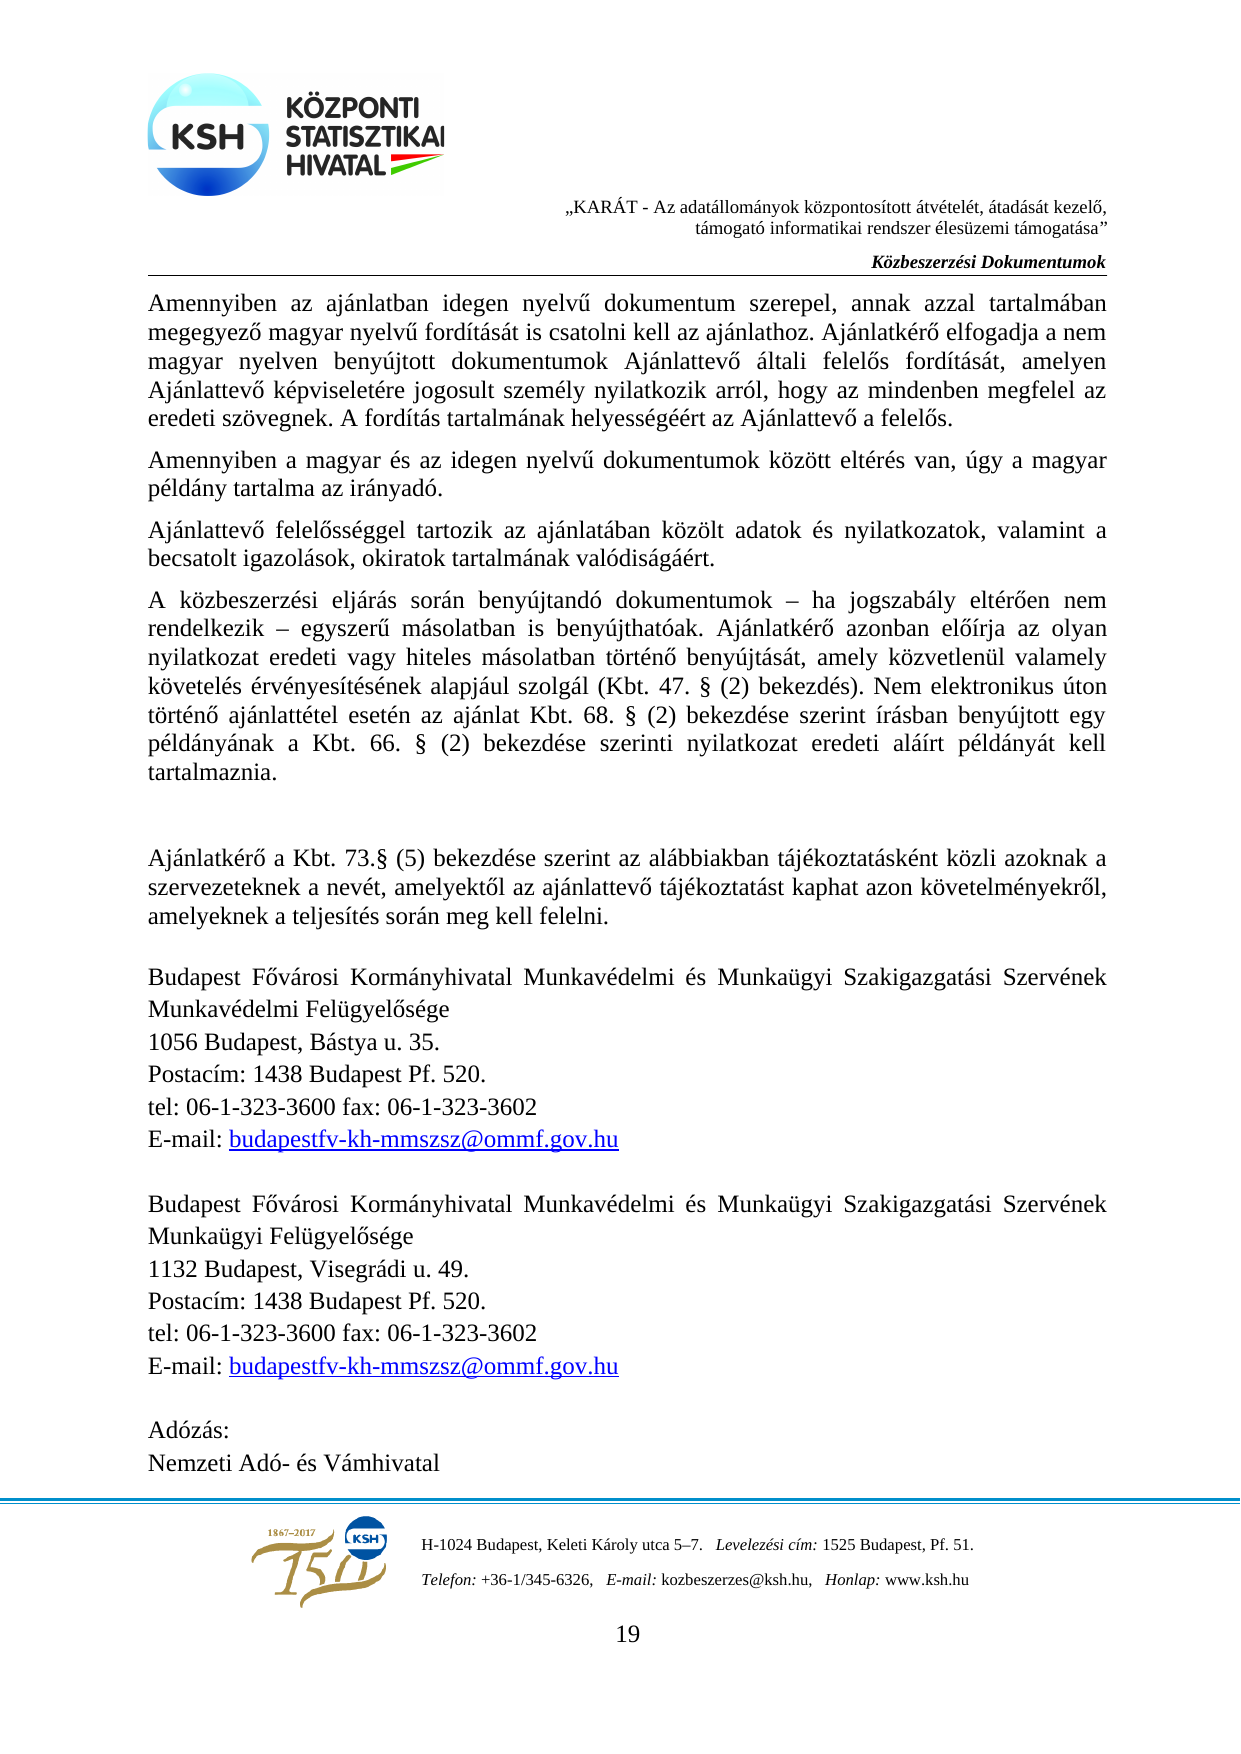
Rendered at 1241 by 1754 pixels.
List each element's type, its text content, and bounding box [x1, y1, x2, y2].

list 1056 Budapest, Bástya u. 35. [148, 1027, 1107, 1056]
list Adózás: [148, 1416, 1107, 1444]
list Postacím: 1438 Budapest Pf. 520. [148, 1059, 1107, 1088]
list E-mail: budapestfv-kh-mmszsz@ommf.gov.hu [148, 1351, 1107, 1379]
list Nemzeti Adó- és Vámhivatal [148, 1448, 1107, 1477]
list Budapest Fővárosi Kormányhivatal Munkavédelmi és Munkaügyi Szakigazgatási Szervének Munkaügyi Felügyelősége [148, 1189, 1107, 1250]
picture [251, 1516, 387, 1608]
list A közbeszerzési eljárás során benyújtandó dokumentumok – ha jogszabály eltérően nem rendelkezik – egyszerű másolatban is benyújthatóak. Ajánlatkérő azonban előírja az olyan nyilatkozat eredeti vagy hiteles másolatban történő benyújtását, amely közvetlenül valamely követelés érvényesítésének alapjául szolgál (Kbt. 47. § (2) bekezdés). Nem elektronikus úton történő ajánlattétel esetén az ajánlat Kbt. 68. § (2) bekezdése szerint írásban benyújtott egy példányának a Kbt. 66. § (2) bekezdése szerinti nyilatkozat eredeti aláírt példányát kell tartalmaznia. [148, 585, 1107, 786]
text Amennyiben a magyar és az idegen nyelvű dokumentumok között eltérés van, úgy a magyar példány tartalma az irányadó. [148, 445, 1107, 502]
text Ajánlattevő felelősséggel tartozik az ajánlatában közölt adatok és nyilatkozatok, valamint a becsatolt igazolások, okiratok tartalmának valódiságáért. [148, 515, 1107, 572]
text Amennyiben az ajánlatban idegen nyelvű dokumentum szerepel, annak azzal tartalmában megegyező magyar nyelvű fordítását is csatolni kell az ajánlathoz. Ajánlatkérő elfogadja a nem magyar nyelven benyújtott dokumentumok Ajánlattevő általi felelős fordítását, amelyen Ajánlattevő képviseletére jogosult személy nyilatkozik arról, hogy az mindenben megfelel az eredeti szövegnek. A fordítás tartalmának helyességéért az Ajánlattevő a felelős. [148, 288, 1107, 432]
list tel: 06-1-323-3600 fax: 06-1-323-3602 [148, 1318, 1107, 1347]
list Ajánlatkérő a Kbt. 73.§ (5) bekezdése szerint az alábbiakban tájékoztatásként közli azoknak a szervezeteknek a nevét, amelyektől az ajánlattevő tájékoztatást kaphat azon követelményekről, amelyeknek a teljesítés során meg kell felelni. [148, 843, 1107, 930]
list Budapest Fővárosi Kormányhivatal Munkavédelmi és Munkaügyi Szakigazgatási Szervének Munkavédelmi Felügyelősége [148, 962, 1107, 1023]
list E-mail: budapestfv-kh-mmszsz@ommf.gov.hu [148, 1124, 1107, 1153]
list tel: 06-1-323-3600 fax: 06-1-323-3602 [148, 1092, 1107, 1120]
list Postacím: 1438 Budapest Pf. 520. [148, 1286, 1107, 1315]
list 1132 Budapest, Visegrádi u. 49. [148, 1254, 1107, 1282]
picture [147, 73, 445, 196]
